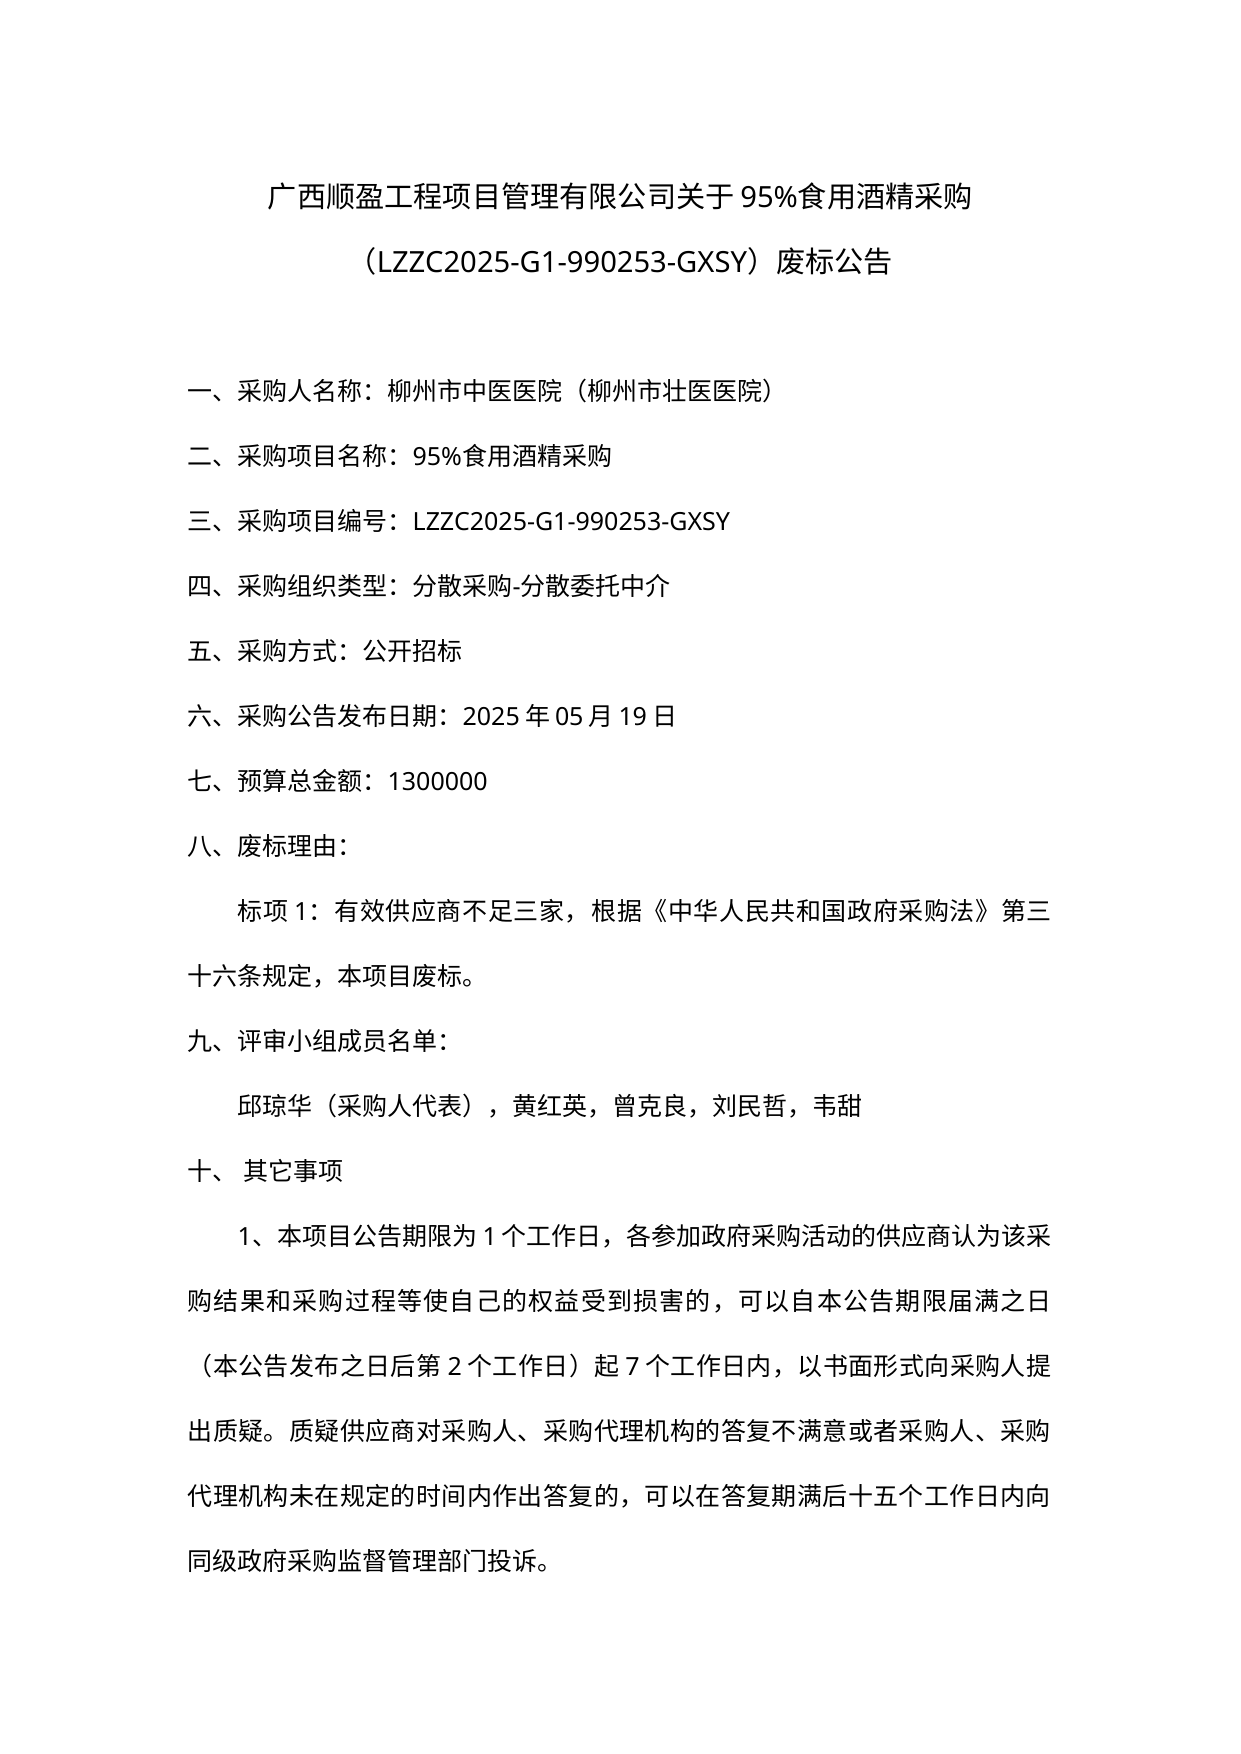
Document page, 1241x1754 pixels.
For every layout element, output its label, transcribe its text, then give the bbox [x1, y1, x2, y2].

text 五、采购方式：公开招标 [187, 617, 1053, 682]
text 六、采购公告发布日期：2025年05月19日 [187, 682, 1053, 747]
text 四、采购组织类型：分散采购-分散委托中介 [187, 552, 1053, 617]
text 1、本项目公告期限为1个工作日，各参加政府采购活动的供应商认为该采购结果和采购过程等使自己的权益受到损害的，可以自本公告期限届满之日（本公告发布之日后第2个工作日）起7个工作日内，以书面形式向采购人提出质疑。质疑供应商对采购人、采购代理机构的答复不满意或者采购人、采购代理机构未在规定的时间内作出答复的，可以在答复期满后十五个工作日内向同级政府采购监督管理部门投诉。 [187, 1202, 1053, 1592]
text 一、采购人名称：柳州市中医医院（柳州市壮医医院） [187, 357, 1053, 422]
text 三、采购项目编号：LZZC2025-G1-990253-GXSY [187, 487, 1053, 552]
text 二、采购项目名称：95%食用酒精采购 [187, 422, 1053, 487]
text 十、 其它事项 [187, 1137, 1053, 1202]
text 广西顺盈工程项目管理有限公司关于95%食用酒精采购（LZZC2025-G1-990253-GXSY）废标公告 [187, 162, 1053, 292]
text 八、废标理由： [187, 812, 1053, 877]
text 邱琼华（采购人代表），黄红英，曾克良，刘民哲，韦甜 [187, 1072, 1053, 1137]
text 标项1：有效供应商不足三家，根据《中华人民共和国政府采购法》第三十六条规定，本项目废标。 [187, 877, 1053, 1007]
text 七、预算总金额：1300000 [187, 747, 1053, 812]
text 九、评审小组成员名单： [187, 1007, 1053, 1072]
